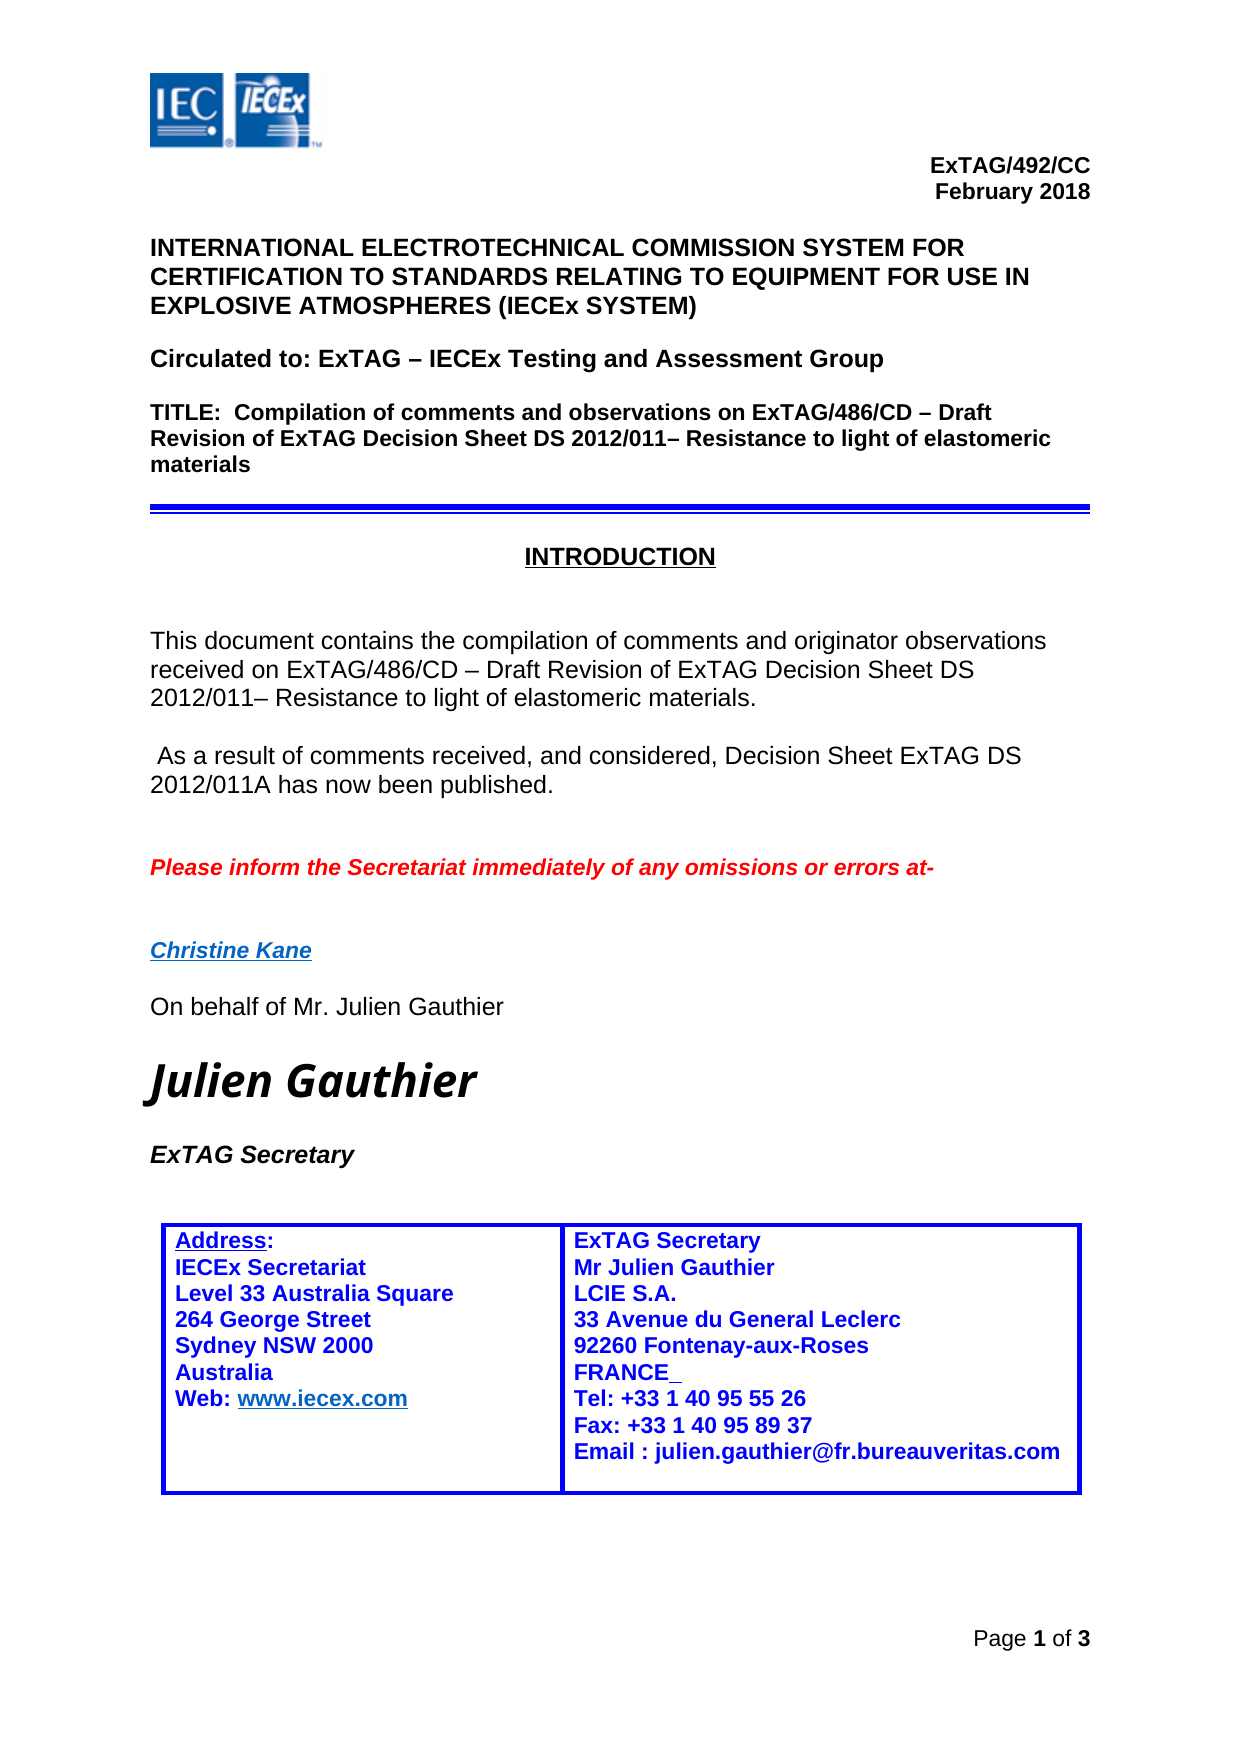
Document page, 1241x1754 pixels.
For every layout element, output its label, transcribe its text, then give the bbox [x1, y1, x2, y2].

table_header ExTAG Secretary Mr Julien Gauthier LCIE S.A. 33 Avenue du General Leclerc 92260 Fontenay-aux-Roses FRANCE Tel: +33 1 40 95 55 26 Fax: +33 1 40 95 89 37 Email : julien.gauthier@fr.bureauveritas.com [565, 1227, 1077, 1491]
picture [150, 73, 325, 152]
text Christine Kane [150, 937, 1090, 964]
text Please inform the Secretariat immediately of any omissions or errors at- [150, 853, 1090, 880]
table_header Address: IECEx Secretariat Level 33 Australia Square 264 George Street Sydney NSW 2000 Australia Web: www.iecex.com [166, 1227, 560, 1491]
text Circulated to: ExTAG – IECEx Testing and Assessment Group [150, 343, 1090, 372]
text Julien Gauthier [150, 1049, 1090, 1111]
text On behalf of Mr. Julien Gauthier [150, 992, 1090, 1021]
text As a result of comments received, and considered, Decision Sheet ExTAG DS 2012/011A has now been published. [150, 741, 1090, 798]
text TITLE: Compilation of comments and observations on ExTAG/486/CD – Draft Revision of ExTAG Decision Sheet DS 2012/011– Resistance to light of elastomeric materials [150, 399, 1090, 478]
text This document contains the compilation of comments and originator observations received on ExTAG/486/CD – Draft Revision of ExTAG Decision Sheet DS 2012/011– Resistance to light of elastomeric materials. [150, 626, 1090, 712]
text INTRODUCTION [150, 542, 1090, 571]
text INTERNATIONAL ELECTROTECHNICAL COMMISSION SYSTEM FOR CERTIFICATION TO STANDARDS RELATING TO EQUIPMENT FOR USE IN EXPLOSIVE ATMOSPHERES (IECEx SYSTEM) [150, 233, 1090, 319]
text ExTAG Secretary [150, 1140, 1090, 1169]
